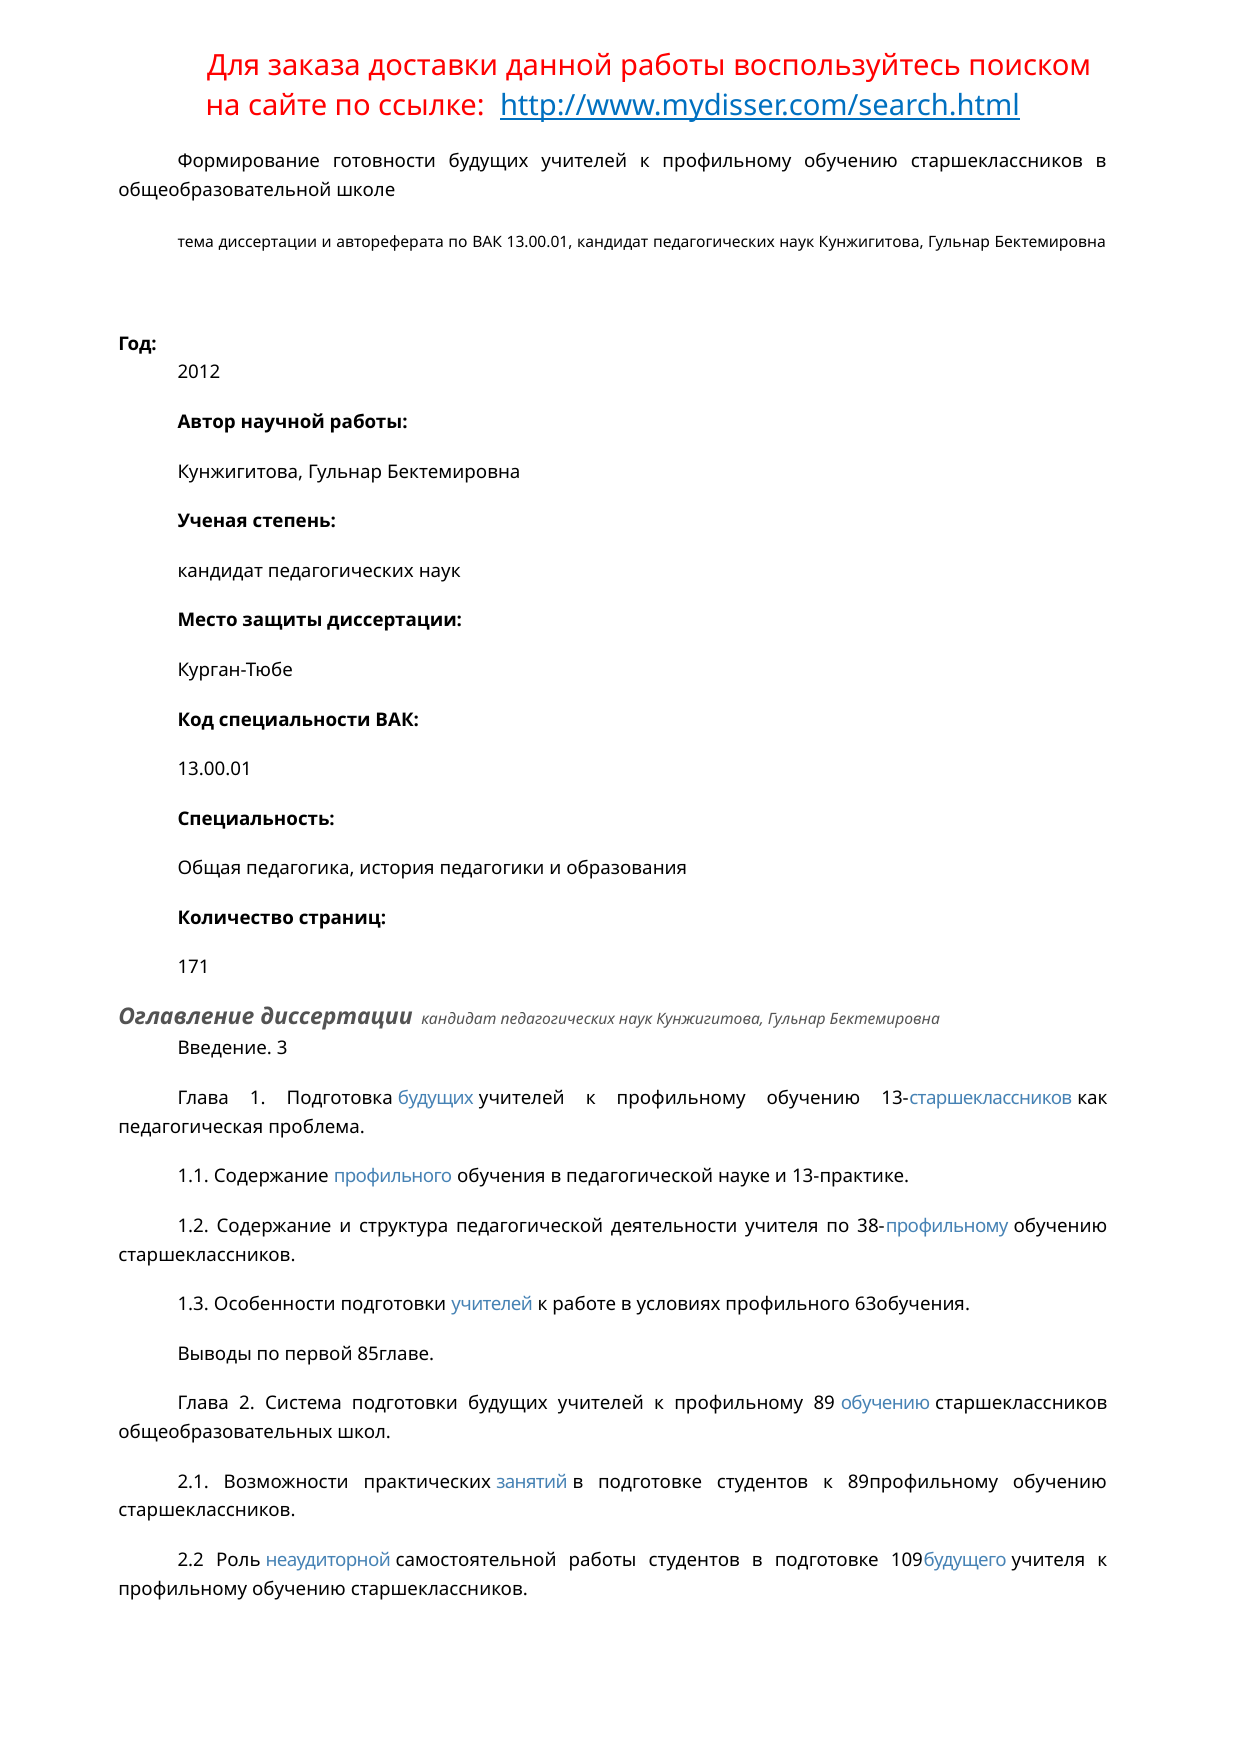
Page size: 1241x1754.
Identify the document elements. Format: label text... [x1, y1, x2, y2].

text 13.00.01 [118, 752, 1107, 781]
text Место защиты диссертации: [118, 603, 1107, 632]
subtitle Оглавление диссертации кандидат педагогических наук Кунжигитова, Гульнар Бектемировна [118, 1000, 1107, 1031]
text Кунжигитова, Гульнар Бектемировна [118, 455, 1107, 483]
text Год: [118, 330, 1107, 356]
text 2012 [118, 356, 1107, 384]
text Ученая cтепень: [118, 504, 1107, 533]
text Автор научной работы: [118, 405, 1107, 434]
text кандидат педагогических наук [118, 554, 1107, 583]
text Код cпециальности ВАК: [118, 703, 1107, 731]
text 171 [118, 951, 1107, 979]
text Специальность: [118, 802, 1107, 831]
text Курган-Тюбе [118, 653, 1107, 682]
text тема диссертации и автореферата по ВАК 13.00.01, кандидат педагогических наук Кунжигитова, Гульнар Бектемировна [118, 223, 1107, 309]
text Формирование готовности будущих учителей к профильному обучению старшеклассников в общеобразовательной школе [118, 144, 1107, 202]
text Общая педагогика, история педагогики и образования [118, 851, 1107, 880]
text Количество cтраниц: [118, 901, 1107, 930]
